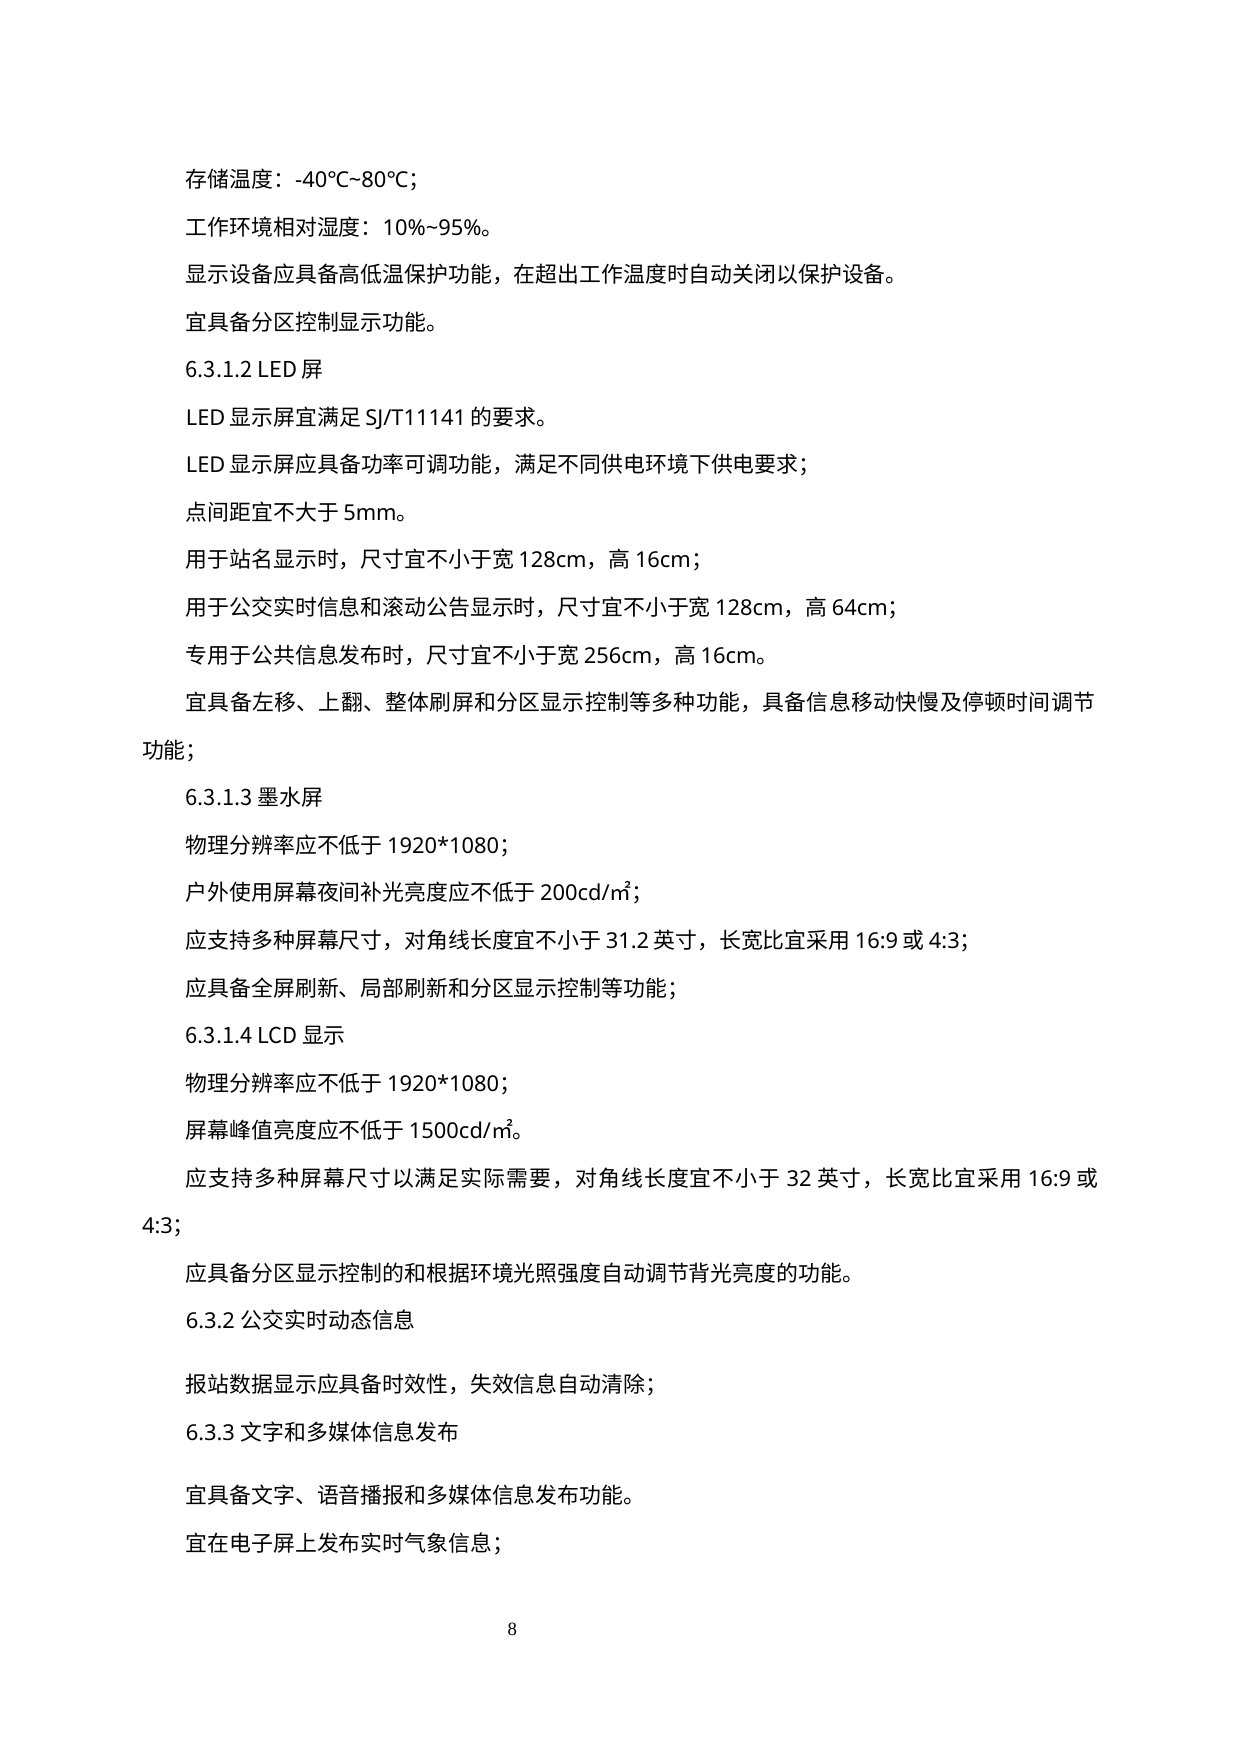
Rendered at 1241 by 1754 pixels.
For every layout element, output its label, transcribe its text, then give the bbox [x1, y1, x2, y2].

text 用于站名显示时，尺寸宜不小于宽128cm，高16cm； [142, 542, 1098, 574]
subtitle LED屏 [142, 352, 1098, 384]
text 物理分辨率应不低于1920*1080； [142, 828, 1098, 859]
subtitle 公交实时动态信息 [142, 1303, 1098, 1335]
text 户外使用屏幕夜间补光亮度应不低于200cd/㎡； [142, 875, 1098, 907]
subtitle 墨水屏 [142, 780, 1098, 812]
text 用于公交实时信息和滚动公告显示时，尺寸宜不小于宽128cm，高64cm； [142, 590, 1098, 622]
subtitle LCD显示 [142, 1018, 1098, 1050]
subtitle 文字和多媒体信息发布 [142, 1414, 1098, 1446]
text 应支持多种屏幕尺寸以满足实际需要，对角线长度宜不小于32英寸，长宽比宜采用16:9或4:3； [142, 1161, 1098, 1240]
text 宜具备左移、上翻、整体刷屏和分区显示控制等多种功能，具备信息移动快慢及停顿时间调节功能； [142, 685, 1098, 764]
text 存储温度：-40℃~80℃； [142, 162, 1098, 194]
text 显示设备应具备高低温保护功能，在超出工作温度时自动关闭以保护设备。 [142, 257, 1098, 289]
text LED显示屏应具备功率可调功能，满足不同供电环境下供电要求； [142, 447, 1098, 479]
text 宜具备文字、语音播报和多媒体信息发布功能。 [142, 1478, 1098, 1510]
text 工作环境相对湿度：10%~95%。 [142, 209, 1098, 241]
text 应支持多种屏幕尺寸，对角线长度宜不小于31.2英寸，长宽比宜采用16:9或4:3； [142, 923, 1098, 955]
text 专用于公共信息发布时，尺寸宜不小于宽256cm，高16cm。 [142, 638, 1098, 669]
text 物理分辨率应不低于1920*1080； [142, 1066, 1098, 1097]
text 应具备全屏刷新、局部刷新和分区显示控制等功能； [142, 971, 1098, 1002]
text 宜在电子屏上发布实时气象信息； [142, 1526, 1098, 1557]
text 宜具备分区控制显示功能。 [142, 305, 1098, 336]
text 屏幕峰值亮度应不低于1500cd/㎡。 [142, 1113, 1098, 1145]
text 应具备分区显示控制的和根据环境光照强度自动调节背光亮度的功能。 [142, 1256, 1098, 1288]
text 点间距宜不大于5mm。 [142, 495, 1098, 527]
text LED显示屏宜满足SJ/T11141的要求。 [142, 400, 1098, 431]
text 报站数据显示应具备时效性，失效信息自动清除； [142, 1367, 1098, 1399]
